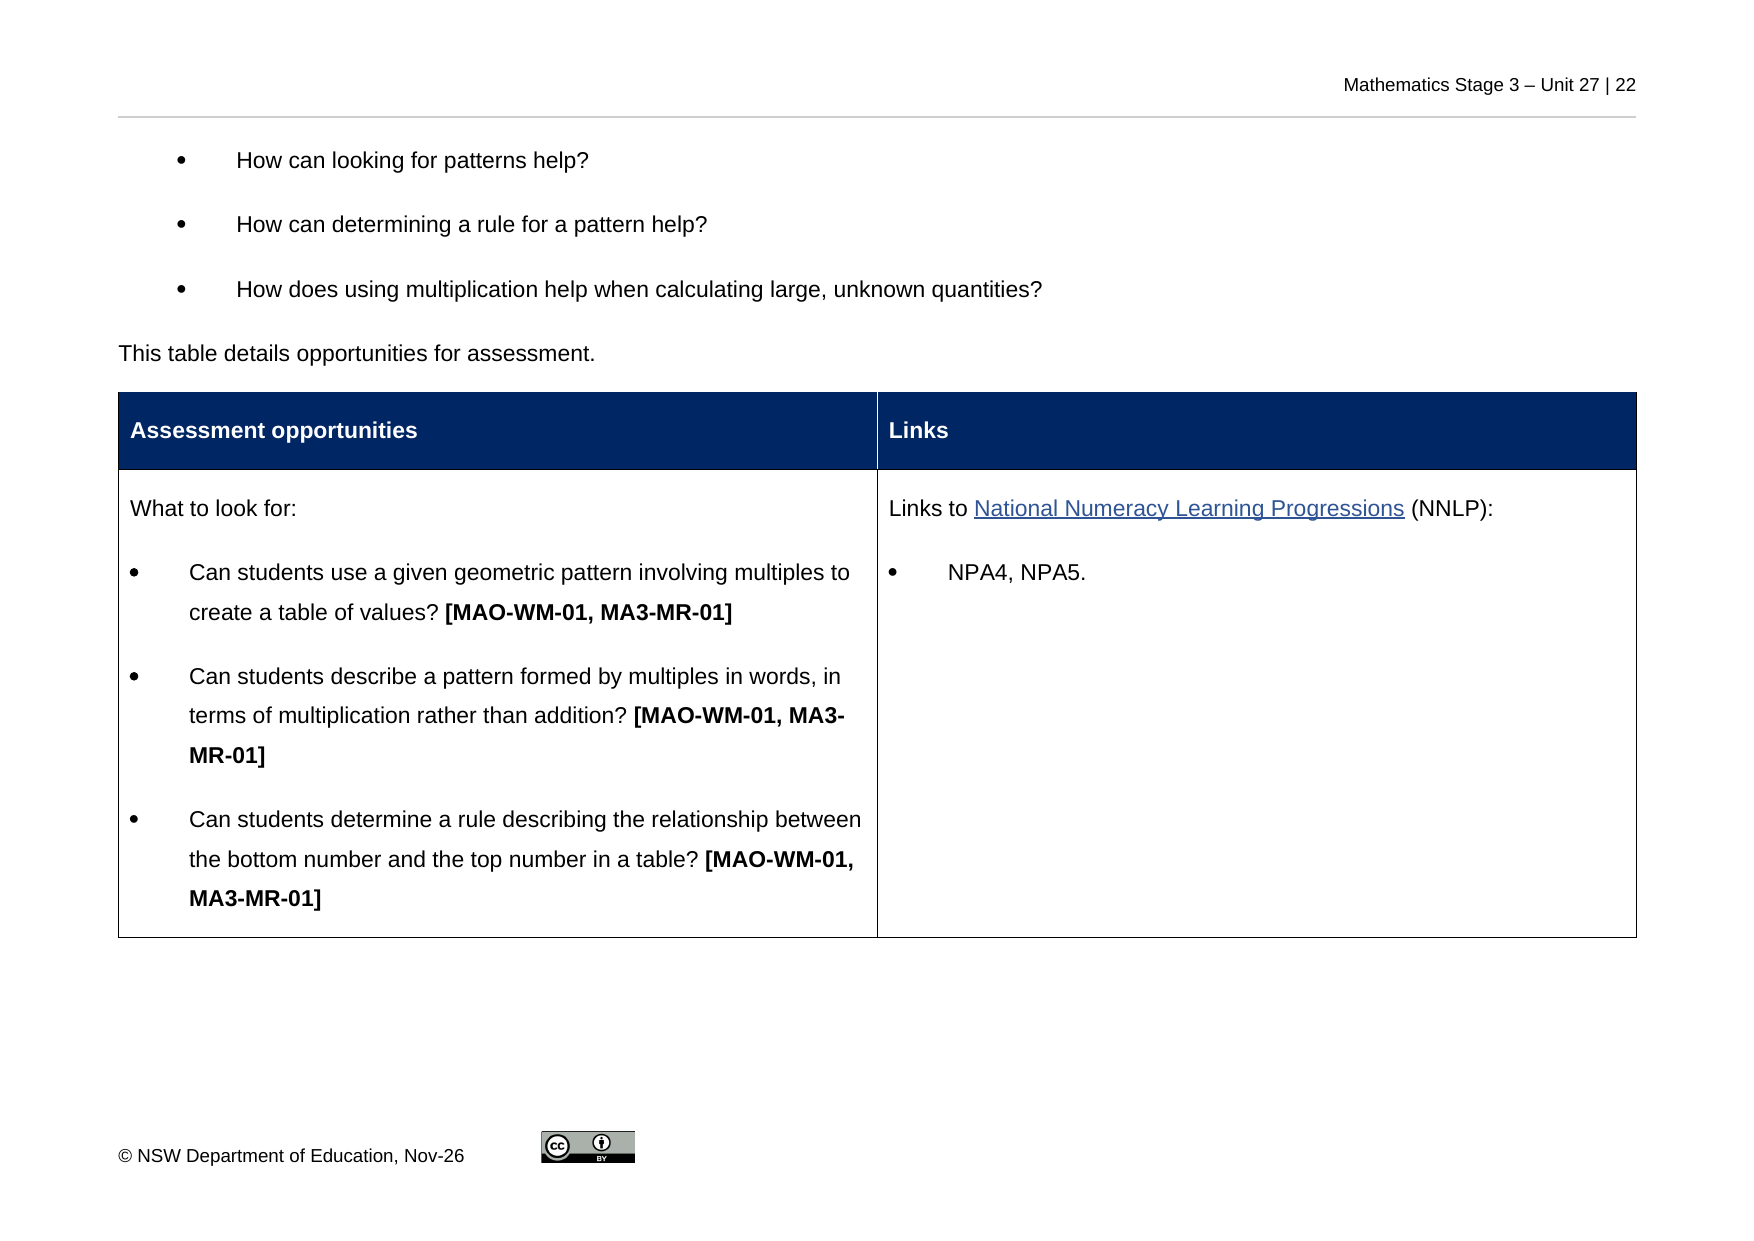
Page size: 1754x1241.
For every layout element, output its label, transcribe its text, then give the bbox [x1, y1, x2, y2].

table_header Assessment opportunities [119, 392, 877, 469]
text This table details opportunities for assessment. [118, 340, 1636, 366]
table_header Links [878, 392, 1636, 469]
table_cell What to look for: Can students use a given geometric pattern involving multiples to create a table of values? [MAO-WM-01, MA3-MR-01] Can students describe a pattern formed by multiples in words, in terms of multiplication rather than addition? [MAO-WM-01, MA3-MR-01] Can students determine a rule describing the relationship between the bottom number and the top number in a table? [MAO-WM-01, MA3-MR-01] [119, 470, 877, 937]
list How does using multiplication help when calculating large, unknown quantities? [177, 276, 1636, 302]
list How can looking for patterns help? [177, 147, 1636, 173]
picture [541, 1131, 635, 1163]
list How can determining a rule for a pattern help? [177, 211, 1636, 237]
table_cell Links to National Numeracy Learning Progressions (NNLP): NPA4, NPA5. [878, 470, 1636, 937]
